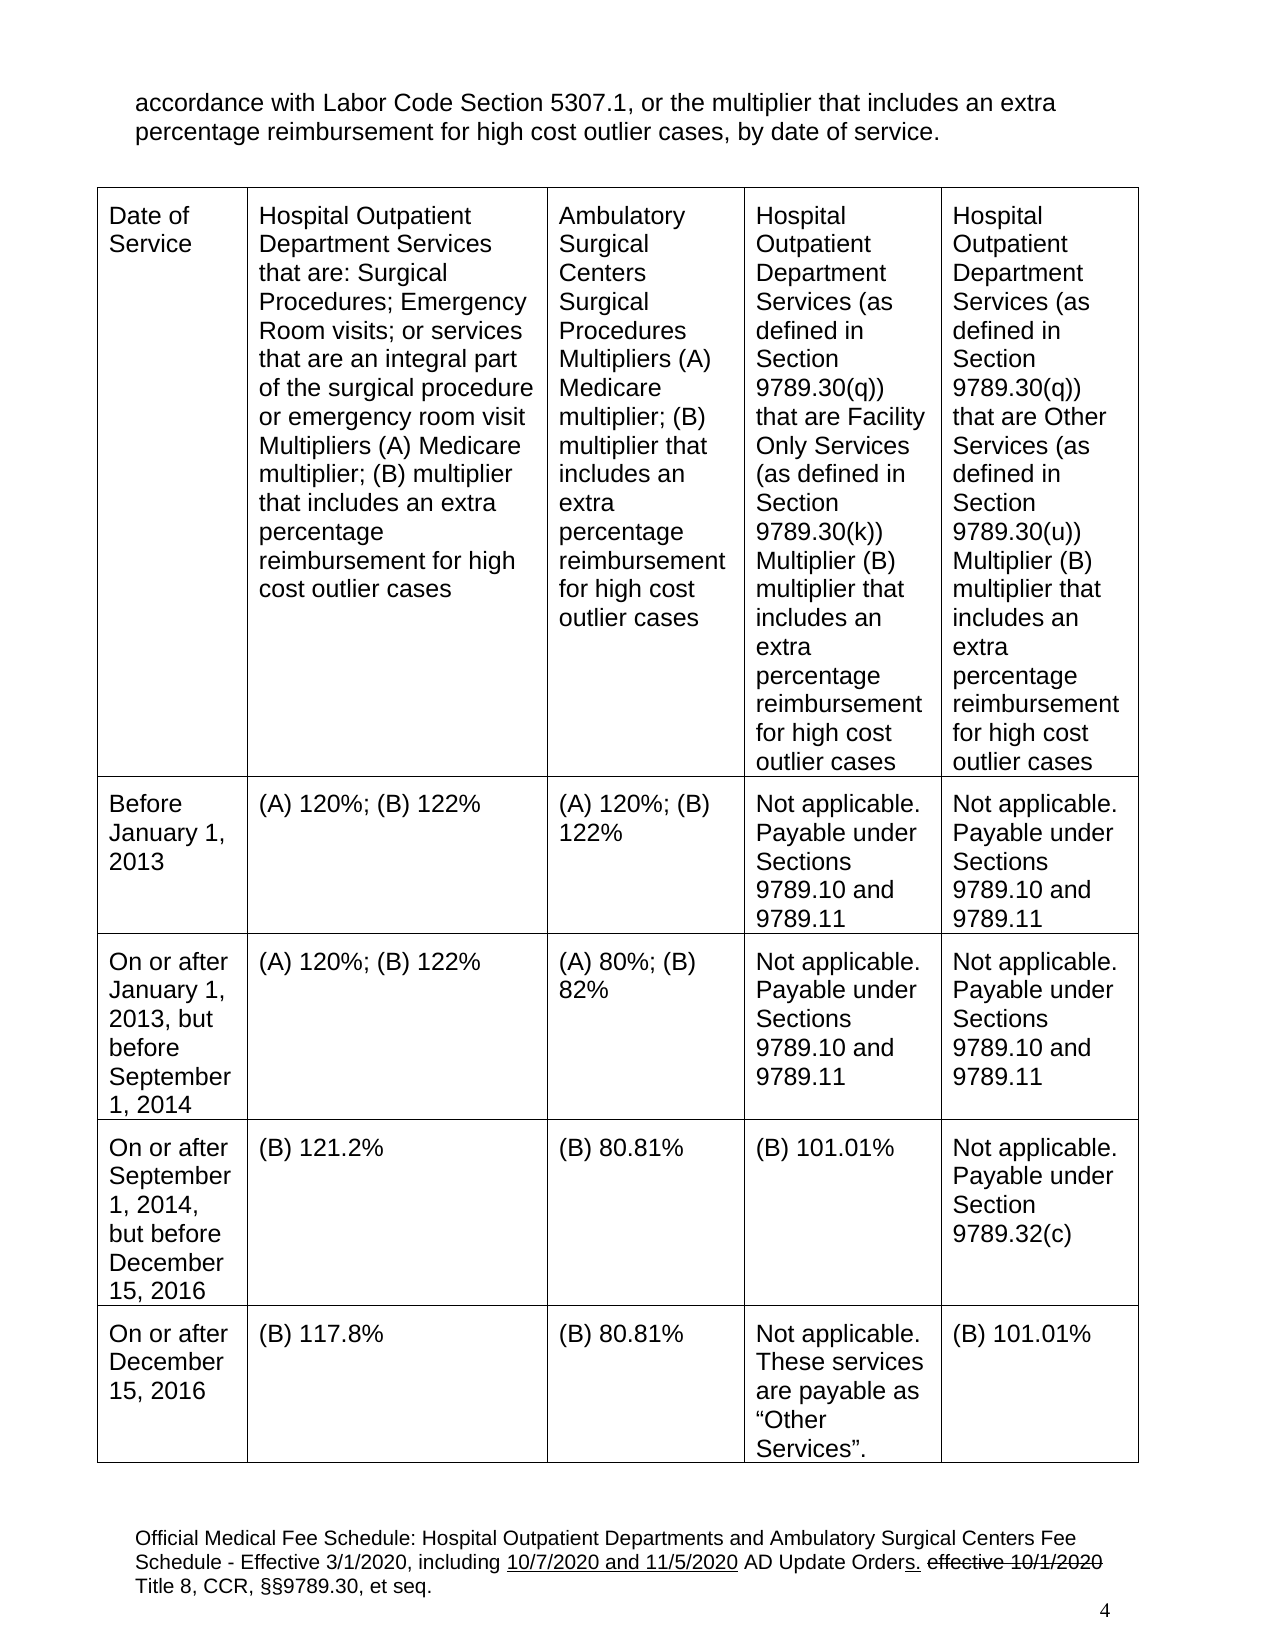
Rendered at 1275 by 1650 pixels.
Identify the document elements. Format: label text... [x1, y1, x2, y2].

table_cell On or after December 15, 2016 [98, 1306, 247, 1462]
table_header Hospital Outpatient Department Services that are: Surgical Procedures; Emergency Room visits; or services that are an integral part of the surgical procedure or emergency room visit Multipliers (A) Medicare multiplier; (B) multiplier that includes an extra percentage reimbursement for high cost outlier cases [248, 188, 547, 776]
table_cell Not applicable. Payable under Sections 9789.10 and 9789.11 [942, 777, 1138, 933]
table_cell Not applicable. Payable under Sections 9789.10 and 9789.11 [942, 934, 1138, 1119]
table_header Hospital Outpatient Department Services (as defined in Section 9789.30(q)) that are Other Services (as defined in Section 9789.30(u)) Multiplier (B) multiplier that includes an extra percentage reimbursement for high cost outlier cases [942, 188, 1138, 776]
table_cell (A) 80%; (B) 82% [548, 934, 744, 1119]
table_cell (A) 120%; (B) 122% [248, 777, 547, 933]
table_cell (A) 120%; (B) 122% [548, 777, 744, 933]
table_cell (B) 101.01% [745, 1120, 941, 1305]
table_cell On or after September 1, 2014, but before December 15, 2016 [98, 1120, 247, 1305]
table_header Date of Service [98, 188, 247, 776]
table_cell (B) 101.01% [942, 1306, 1138, 1462]
table_cell (B) 80.81% [548, 1306, 744, 1462]
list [135, 88, 1140, 146]
table_cell Not applicable. Payable under Sections 9789.10 and 9789.11 [745, 777, 941, 933]
table_cell On or after January 1, 2013, but before September 1, 2014 [98, 934, 247, 1119]
table_cell Not applicable. These services are payable as “Other Services”. [745, 1306, 941, 1462]
table_cell (A) 120%; (B) 122% [248, 934, 547, 1119]
table_cell (B) 121.2% [248, 1120, 547, 1305]
table_cell (B) 117.8% [248, 1306, 547, 1462]
table_header Ambulatory Surgical Centers Surgical Procedures Multipliers (A) Medicare multiplier; (B) multiplier that includes an extra percentage reimbursement for high cost outlier cases [548, 188, 744, 776]
table_cell Before January 1, 2013 [98, 777, 247, 933]
table_header Hospital Outpatient Department Services (as defined in Section 9789.30(q)) that are Facility Only Services (as defined in Section 9789.30(k)) Multiplier (B) multiplier that includes an extra percentage reimbursement for high cost outlier cases [745, 188, 941, 776]
table_cell Not applicable. Payable under Section 9789.32(c) [942, 1120, 1138, 1305]
table_cell (B) 80.81% [548, 1120, 744, 1305]
table_cell Not applicable. Payable under Sections 9789.10 and 9789.11 [745, 934, 941, 1119]
